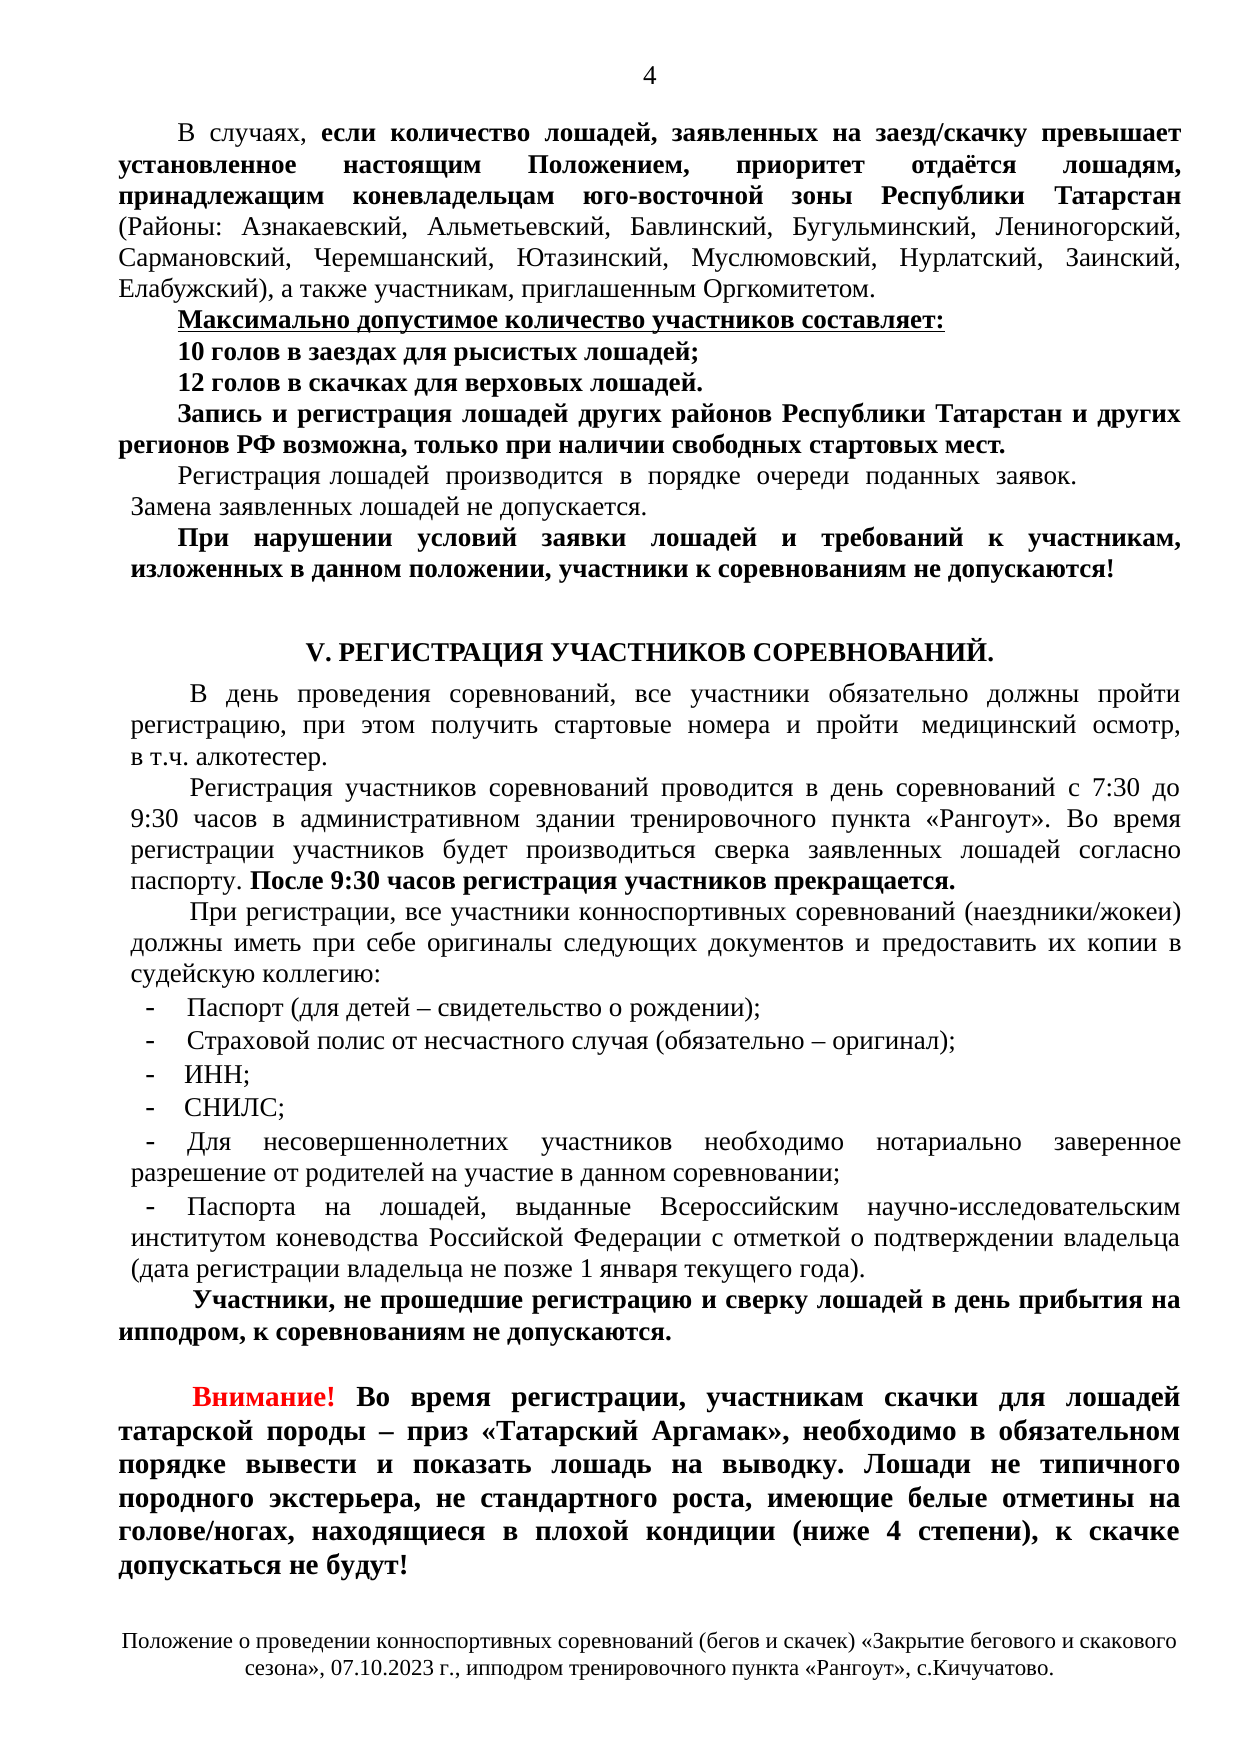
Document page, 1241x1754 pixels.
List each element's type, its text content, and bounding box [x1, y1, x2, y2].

subtitle Запись и регистрация лошадей других районов Республики Татарстан и других регионов РФ возможна, только при наличии свободных стартовых мест. [118, 397, 1181, 459]
text Участники, не прошедшие регистрацию и сверку лошадей в день прибытия на ипподром, к соревнованиям не допускаются. [118, 1283, 1181, 1346]
list ИНН; [145, 1056, 1181, 1089]
list Страховой полис от несчастного случая (обязательно – оригинал); [145, 1022, 1181, 1056]
list Для несовершеннолетних участников необходимо нотариально заверенное разрешение от родителей на участие в данном соревновании; [131, 1123, 1181, 1188]
list СНИЛС; [145, 1089, 1181, 1123]
text Регистрация участников соревнований проводится в день соревнований с 7:30 до 9:30 часов в административном здании тренировочного пункта «Рангоут». Во время регистрации участников будет производиться сверка заявленных лошадей согласно паспорту. После 9:30 часов регистрация участников прекращается. [130, 771, 1181, 895]
text Максимально допустимое количество участников составляет: [130, 303, 1181, 334]
list Паспорта на лошадей, выданные Всероссийским научно-исследовательским институтом коневодства Российской Федерации с отметкой о подтверждении владельца (дата регистрации владельца не позже 1 января текущего года). [131, 1188, 1181, 1283]
text При регистрации, все участники конноспортивных соревнований (наездники/жокеи) должны иметь при себе оригиналы следующих документов и предоставить их копии в судейскую коллегию: [130, 895, 1181, 989]
text 12 голов в скачках для верховых лошадей. [130, 366, 1181, 397]
text Замена заявленных лошадей не допускается. [130, 490, 1181, 521]
text V. РЕГИСТРАЦИЯ УЧАСТНИКОВ СОРЕВНОВАНИЙ. [118, 636, 1181, 667]
text 10 голов в заездах для рысистых лошадей; [130, 334, 1181, 366]
text Внимание! Во время регистрации, участникам скачки для лошадей татарской породы – приз «Татарский Аргамак», необходимо в обязательном порядке вывести и показать лошадь на выводку. Лошади не типичного породного экстерьера, не стандартного роста, имеющие белые отметины на голове/ногах, находящиеся в плохой кондиции (ниже 4 степени), к скачке допускаться не будут! [118, 1379, 1181, 1581]
text При нарушении условий заявки лошадей и требований к участникам, изложенных в данном положении, участники к соревнованиям не допускаются! [130, 521, 1181, 584]
text В день проведения соревнований, все участники обязательно должны пройти регистрацию, при этом получить стартовые номера и пройти медицинский осмотр, в т.ч. алкотестер. [130, 677, 1181, 771]
subtitle В случаях, если количество лошадей, заявленных на заезд/скачку превышает установленное настоящим Положением, приоритет отдаётся лошадям, принадлежащим коневладельцам юго-восточной зоны Республики Татарстан (Районы: Азнакаевский, Альметьевский, Бавлинский, Бугульминский, Лениногорский, Сармановский, Черемшанский, Ютазинский, Муслюмовский, Нурлатский, Заинский, Елабужский), а также участникам, приглашенным Оргкомитетом. [118, 117, 1181, 303]
text Регистрация лошадей производится в порядке очереди поданных заявок. [177, 459, 1181, 490]
list Паспорт (для детей – свидетельство о рождении); [145, 989, 1181, 1022]
